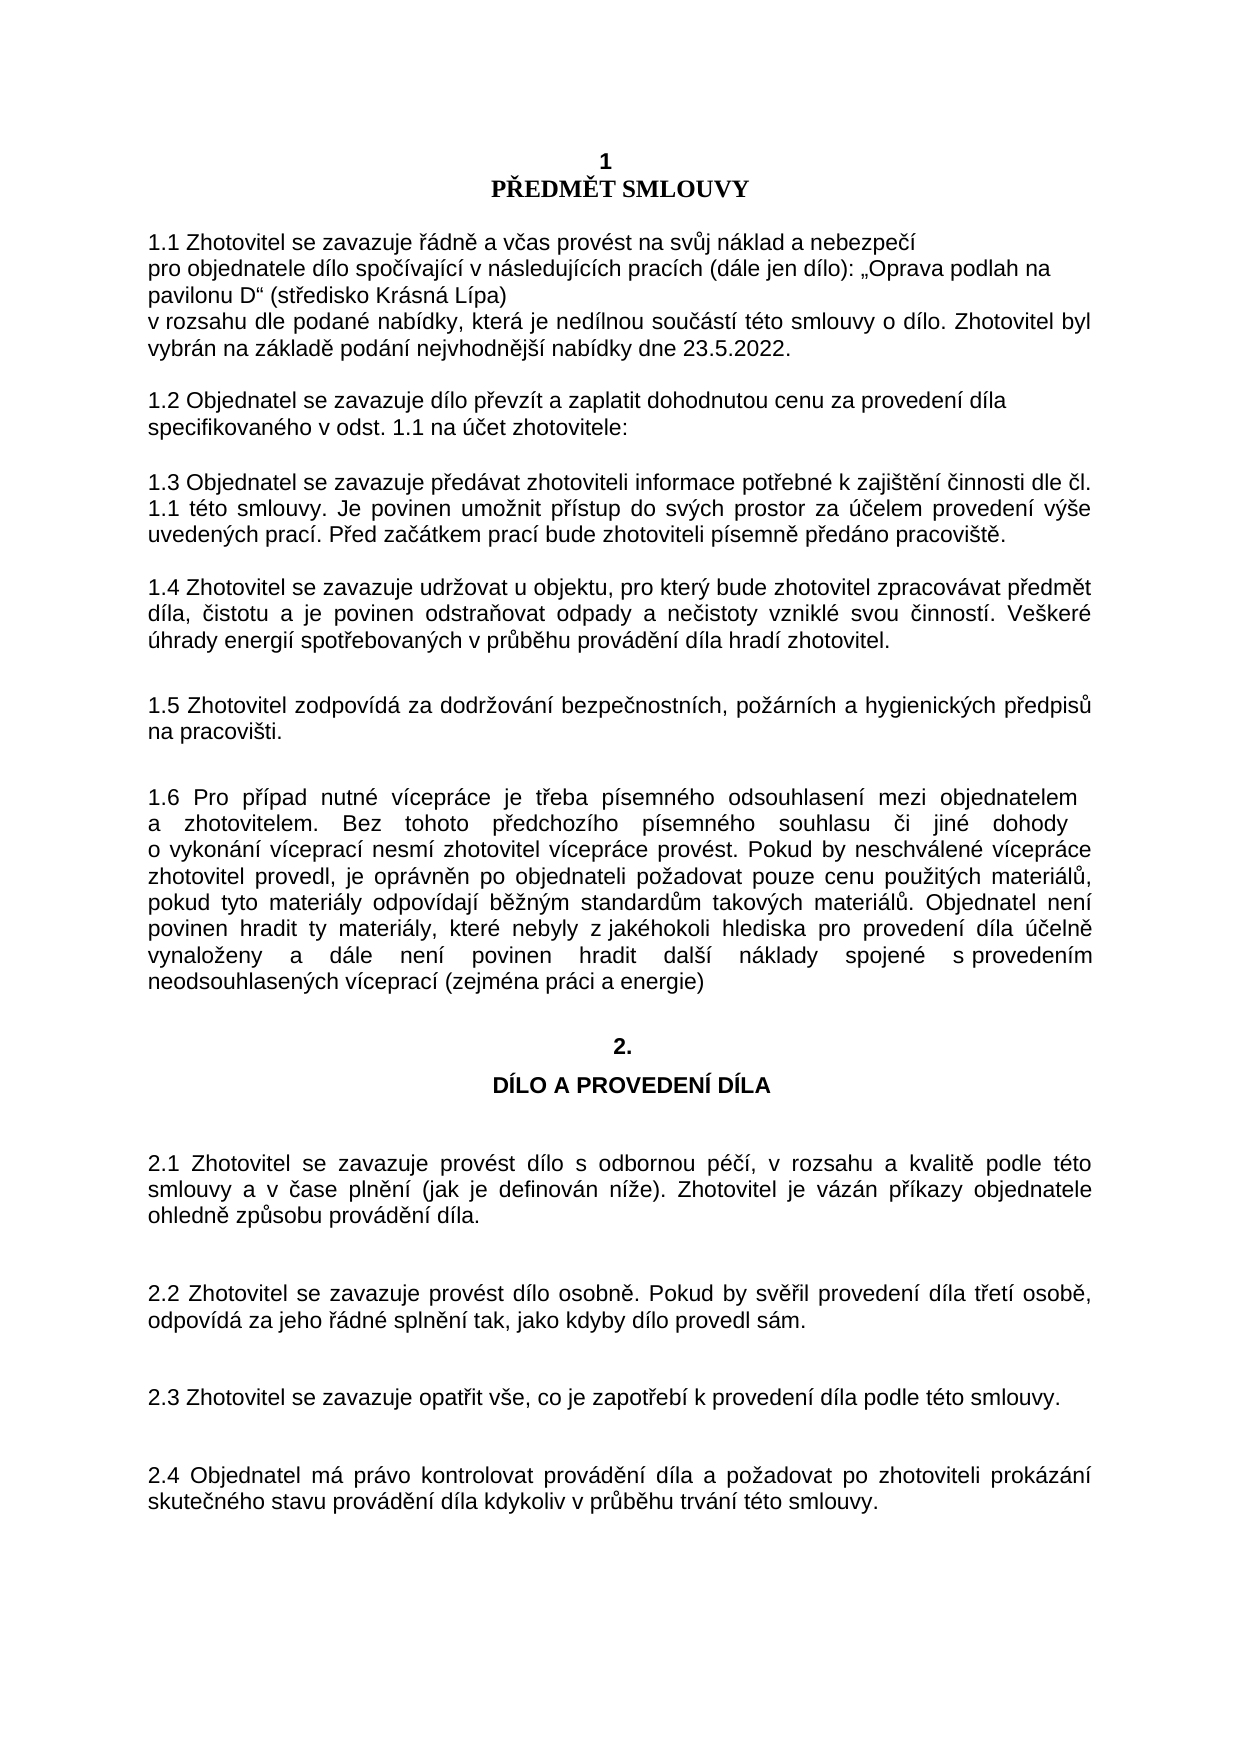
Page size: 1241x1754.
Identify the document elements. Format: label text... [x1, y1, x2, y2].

text 2.1 Zhotovitel se zavazuje provést dílo s odbornou péčí, v rozsahu a kvalitě podle této smlouvy a v čase plnění (jak je definován níže). Zhotovitel je vázán příkazy objednatele ohledně způsobu provádění díla. [148, 1150, 1093, 1229]
text 1.1 Zhotovitel se zavazuje řádně a včas provést na svůj náklad a nebezpečí pro objednatele dílo spočívající v následujících pracích (dále jen dílo): „Oprava podlah na pavilonu D“ (středisko Krásná Lípa) [148, 229, 1093, 308]
text 1.3 Objednatel se zavazuje předávat zhotoviteli informace potřebné k zajištění činnosti dle čl. 1.1 této smlouvy. Je povinen umožnit přístup do svých prostor za účelem provedení výše uvedených prací. Před začátkem prací bude zhotoviteli písemně předáno pracoviště. [148, 469, 1093, 548]
text specifikovaného v odst. 1.1 na účet zhotovitele: [148, 413, 1093, 440]
text 1 PŘEDMĚT SMLOUVY [281, 148, 1093, 203]
text v rozsahu dle podané nabídky, která je nedílnou součástí této smlouvy o dílo. Zhotovitel byl vybrán na základě podání nejvhodnější nabídky dne 23.5.2022. [148, 308, 1093, 361]
text 1.2 Objednatel se zavazuje dílo převzít a zaplatit dohodnutou cenu za provedení díla [148, 387, 1093, 413]
text 1.5 Zhotovitel zodpovídá za dodržování bezpečnostních, požárních a hygienických předpisů na pracovišti. [148, 692, 1093, 745]
text 1.6 Pro případ nutné vícepráce je třeba písemného odsouhlasení mezi objednatelem a zhotovitelem. Bez tohoto předchozího písemného souhlasu či jiné dohody o vykonání víceprací nesmí zhotovitel vícepráce provést. Pokud by neschválené vícepráce zhotovitel provedl, je oprávněn po objednateli požadovat pouze cenu použitých materiálů, pokud tyto materiály odpovídají běžným standardům takových materiálů. Objednatel není povinen hradit ty materiály, které nebyly z jakéhokoli hlediska pro provedení díla účelně vynaloženy a dále není povinen hradit další náklady spojené s provedením neodsouhlasených víceprací (zejména práci a energie) [148, 783, 1093, 994]
text 2.3 Zhotovitel se zavazuje opatřit vše, co je zapotřebí k provedení díla podle této smlouvy. [148, 1384, 1093, 1411]
text 2.2 Zhotovitel se zavazuje provést dílo osobně. Pokud by svěřil provedení díla třetí osobě, odpovídá za jeho řádné splnění tak, jako kdyby dílo provedl sám. [148, 1280, 1093, 1333]
text DÍLO A PROVEDENÍ DÍLA [339, 1072, 1093, 1098]
text 2. [339, 1033, 1093, 1059]
text 2.4 Objednatel má právo kontrolovat provádění díla a požadovat po zhotoviteli prokázání skutečného stavu provádění díla kdykoliv v průběhu trvání této smlouvy. [148, 1462, 1093, 1515]
text 1.4 Zhotovitel se zavazuje udržovat u objektu, pro který bude zhotovitel zpracovávat předmět díla, čistotu a je povinen odstraňovat odpady a nečistoty vzniklé svou činností. Veškeré úhrady energií spotřebovaných v průběhu provádění díla hradí zhotovitel. [148, 574, 1093, 653]
